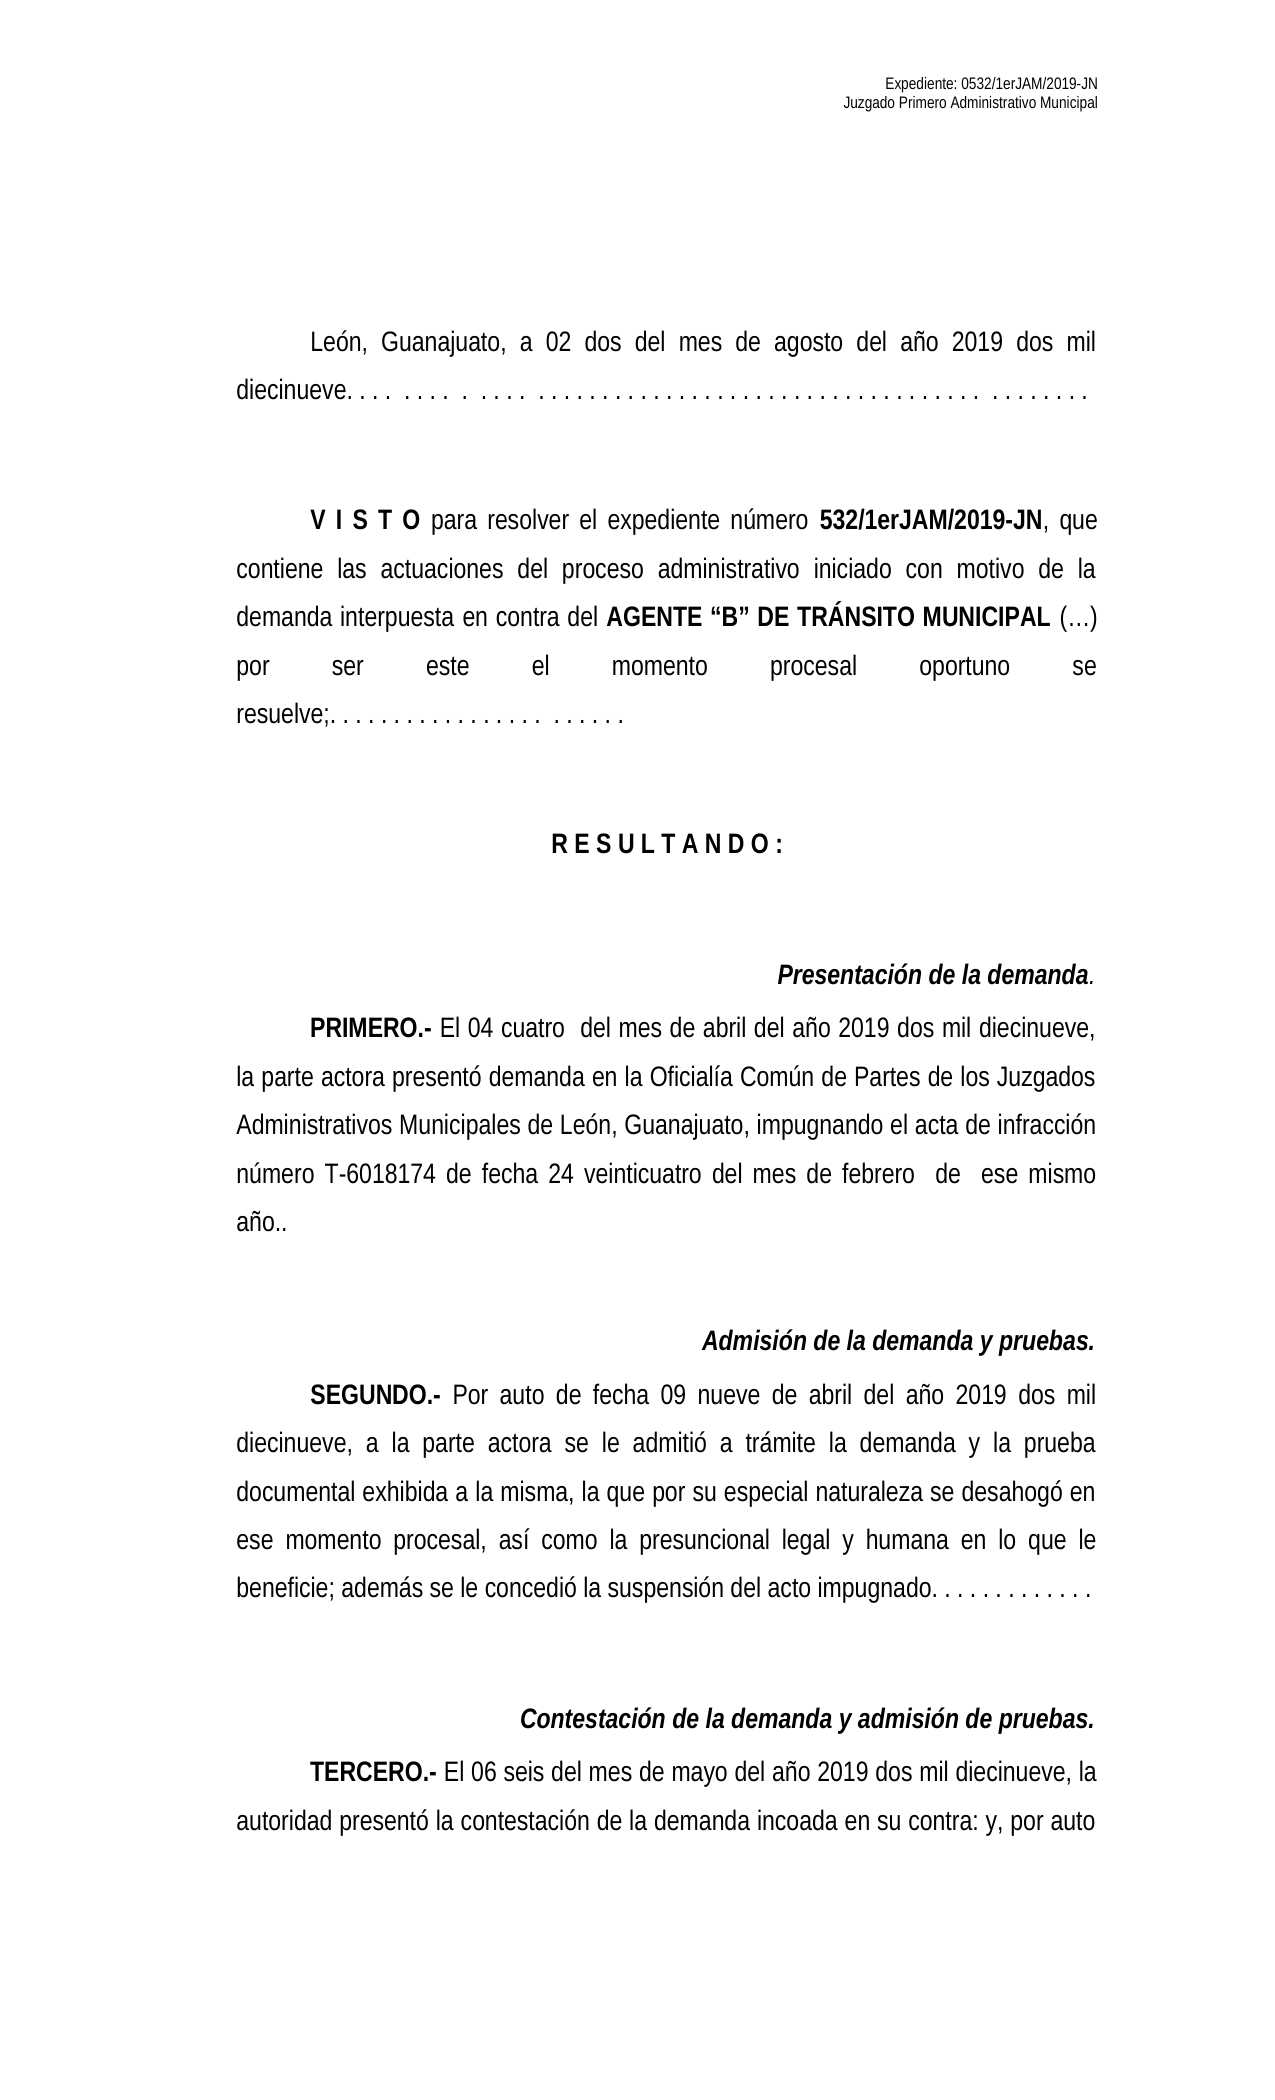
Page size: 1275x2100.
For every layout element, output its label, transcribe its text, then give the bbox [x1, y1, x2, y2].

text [236, 1756, 1098, 1836]
text SEGUNDO.- Por auto de fecha 09 nueve de abril del año 2019 dos mil diecinueve, a la parte actora se le admitió a trámite la demanda y la prueba documental exhibida a la misma, la que por su especial naturaleza se desahogó en ese momento procesal, así como la presuncional legal y humana en lo que le beneficie; además se le concedió la suspensión del acto impugnado. . . . . . . . . . . . . [236, 1378, 1098, 1604]
text Admisión de la demanda y pruebas. [236, 1324, 1098, 1356]
text R E S U L T A N D O : [236, 827, 1098, 860]
text León, Guanajuato, a 02 dos del mes de agosto del año 2019 dos mil diecinueve. . . . . . . . . . . . . . . . . . . . . . . . . . . . . . . . . . . . . . . . . . . . . . . . . . . . . . . . [236, 325, 1098, 406]
text V I S T O para resolver el expediente número 532/1erJAM/2019-JN, que contiene las actuaciones del proceso administrativo iniciado con motivo de la demanda interpuesta en contra del AGENTE “B” DE TRÁNSITO MUNICIPAL (…) por ser este el momento procesal oportuno se resuelve;. . . . . . . . . . . . . . . . . . . . . . . [236, 503, 1098, 729]
text Contestación de la demanda y admisión de pruebas. [236, 1702, 1098, 1734]
text PRIMERO.- El 04 cuatro del mes de abril del año 2019 dos mil diecinueve, la parte actora presentó demanda en la Oficialía Común de Partes de los Juzgados Administrativos Municipales de León, Guanajuato, impugnando el acta de infracción número T-6018174 de fecha 24 veinticuatro del mes de febrero de ese mismo año.. [236, 1011, 1098, 1237]
text Presentación de la demanda. [236, 958, 1098, 990]
